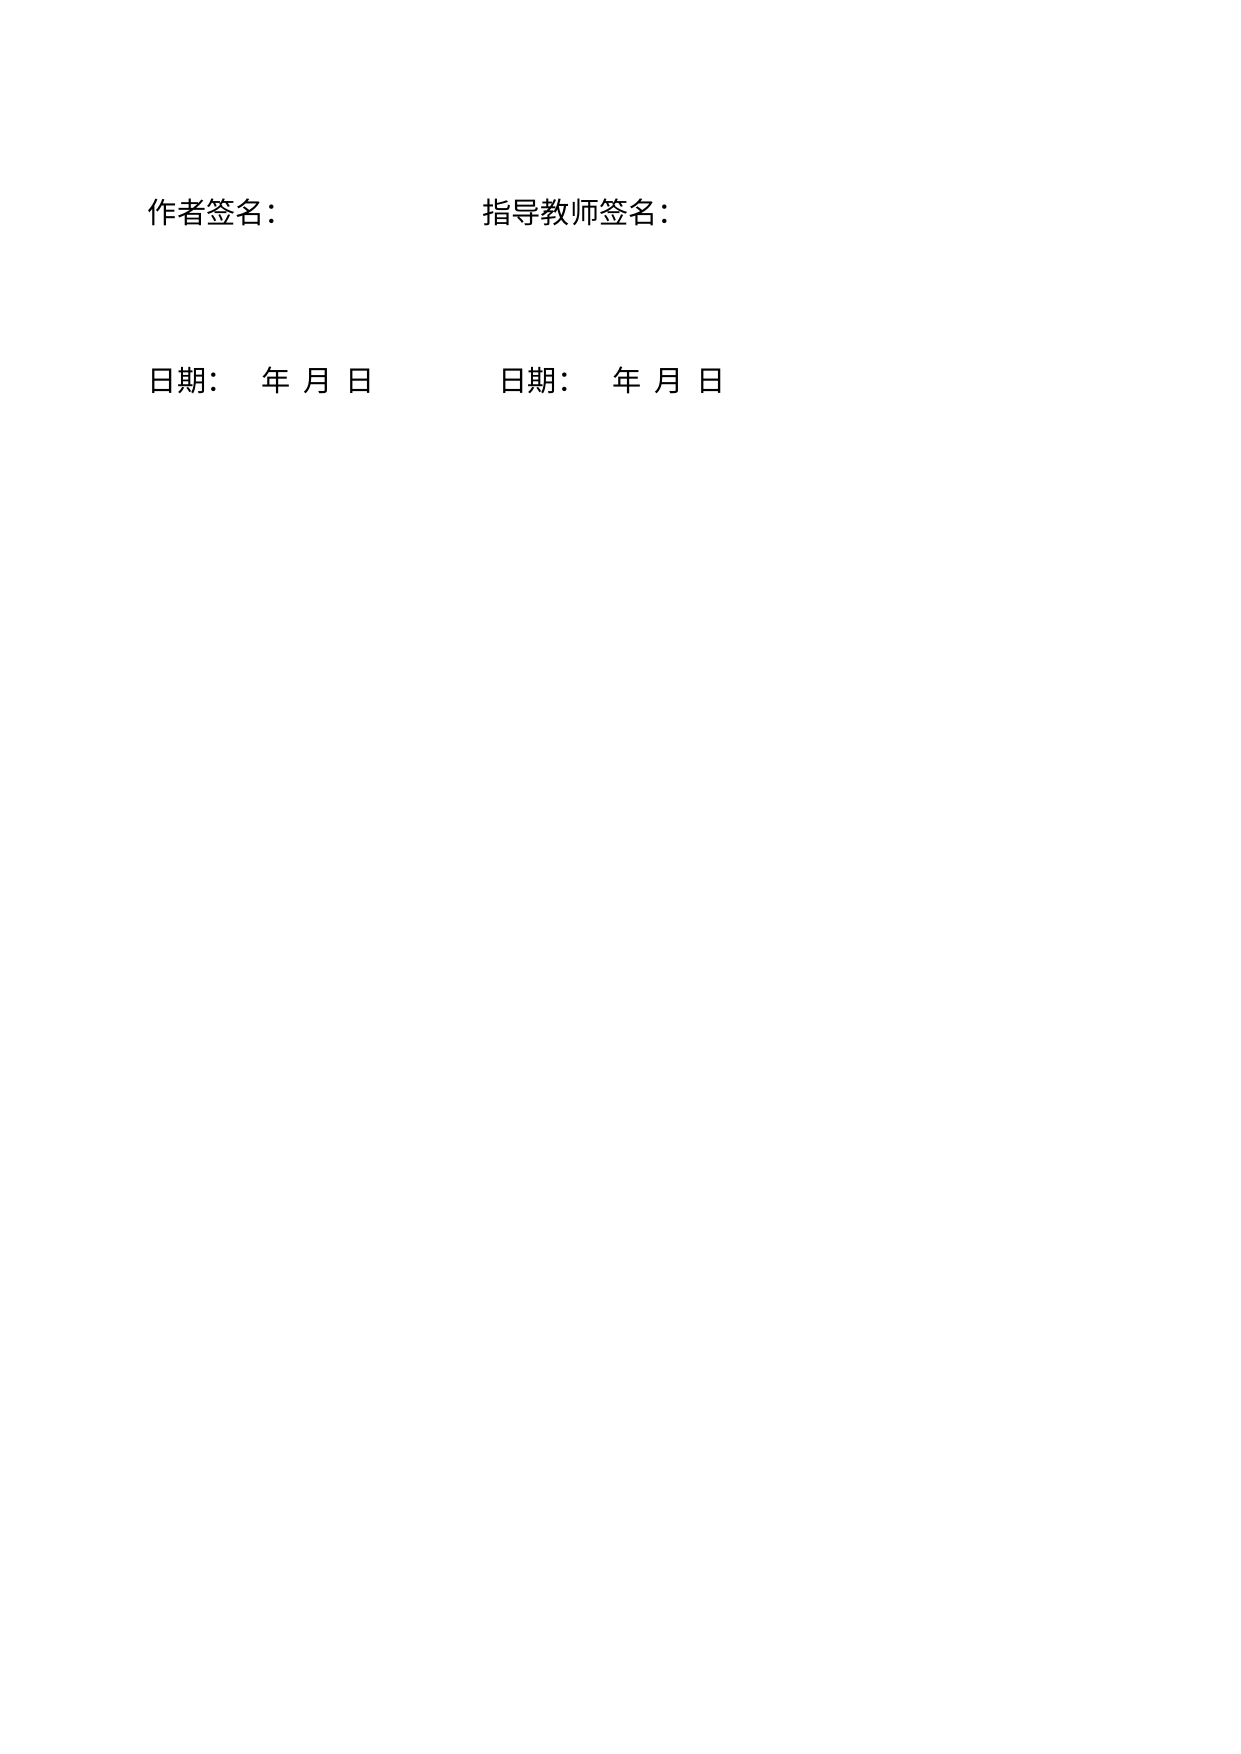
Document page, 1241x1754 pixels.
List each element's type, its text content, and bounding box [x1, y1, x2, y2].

text 作者签名： 指导教师签名： [148, 178, 1093, 243]
text 日期： 年 月 日 日期： 年 月 日 [148, 346, 1093, 411]
